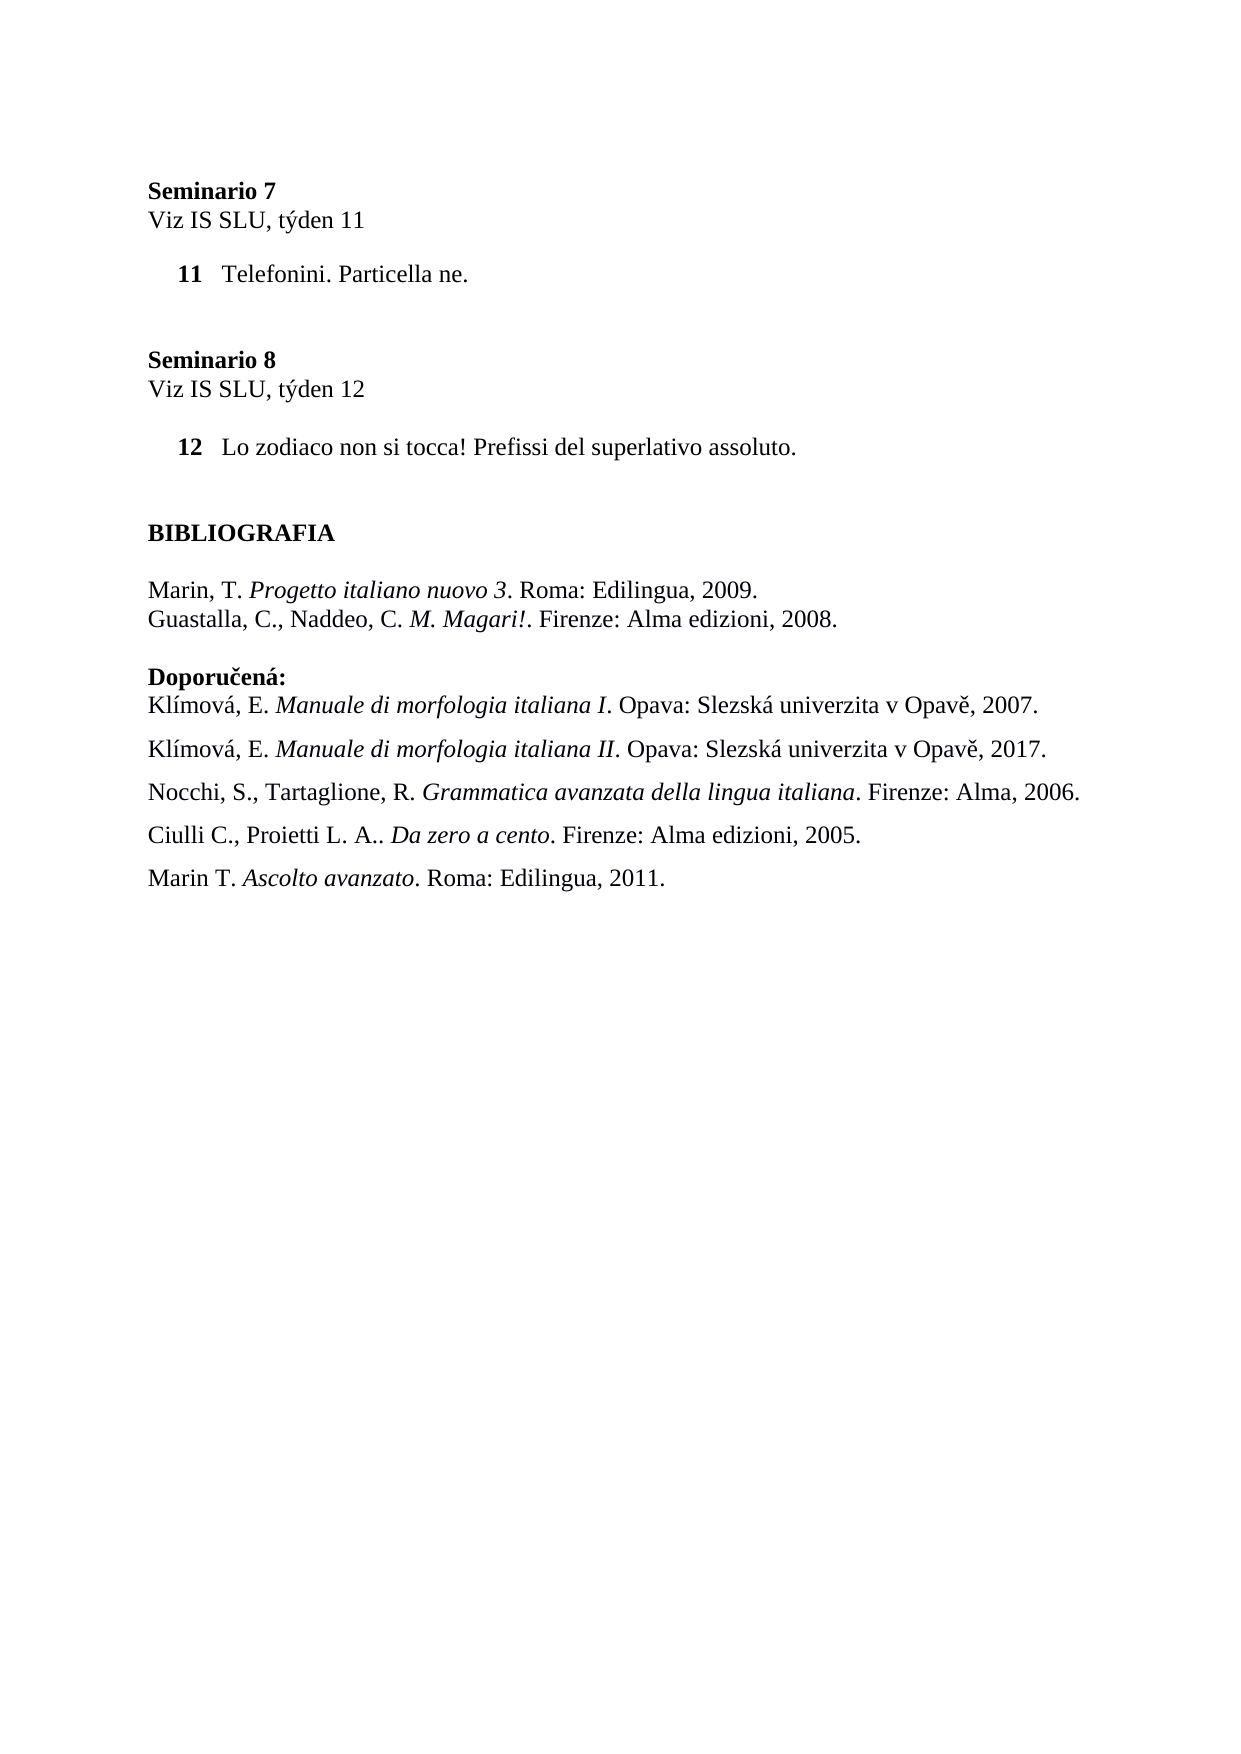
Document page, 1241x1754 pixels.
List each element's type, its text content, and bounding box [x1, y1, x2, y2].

text BIBLIOGRAFIA [148, 518, 1093, 547]
text Ciulli C., Proietti L. A.. Da zero a cento. Firenze: Alma edizioni, 2005. [148, 820, 1093, 849]
text Viz IS SLU, týden 12 [148, 374, 1093, 403]
text Guastalla, C., Naddeo, C. M. Magari!. Firenze: Alma edizioni, 2008. [148, 604, 1093, 633]
text Marin T. Ascolto avanzato. Roma: Edilingua, 2011. [148, 863, 1093, 892]
text 12 Lo zodiaco non si tocca! Prefissi del superlativo assoluto. [148, 432, 1093, 461]
text Klímová, E. Manuale di morfologia italiana II. Opava: Slezská univerzita v Opavě, 2017. Nocchi, S., Tartaglione, R. Grammatica avanzata della lingua italiana. Firenze: Alma, 2006. [148, 734, 1093, 806]
text Seminario 7 [148, 176, 1093, 205]
text Doporučená: [148, 662, 1093, 691]
text Seminario 8 [148, 346, 1093, 374]
text 11 Telefonini. Particella ne. [148, 259, 1093, 288]
text Marin, T. Progetto italiano nuovo 3. Roma: Edilingua, 2009. [148, 576, 1093, 604]
text Viz IS SLU, týden 11 [148, 205, 1093, 234]
text Klímová, E. Manuale di morfologia italiana I. Opava: Slezská univerzita v Opavě, 2007. [148, 691, 1093, 719]
